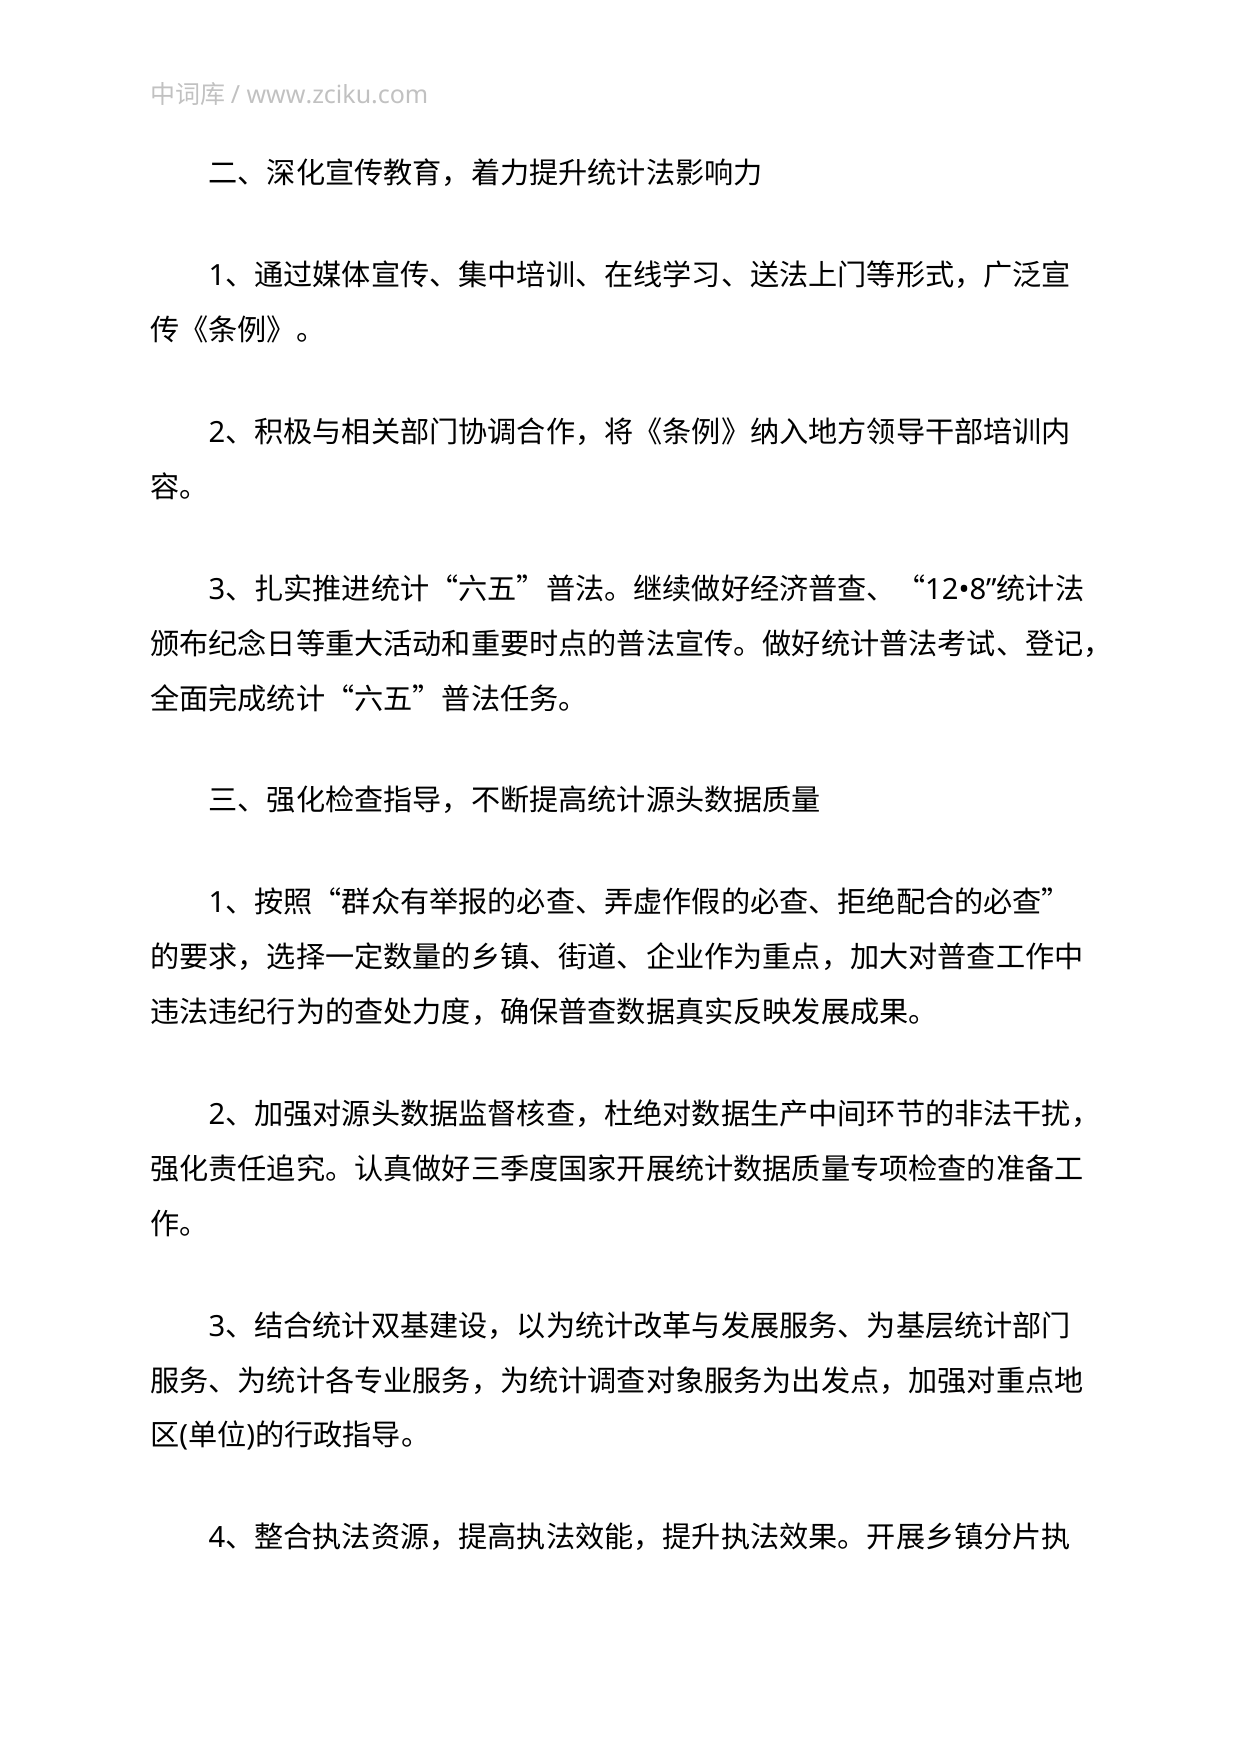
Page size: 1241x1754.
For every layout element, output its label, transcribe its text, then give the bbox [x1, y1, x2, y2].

text 二、深化宣传教育，着力提升统计法影响力 [150, 150, 1090, 192]
text 2、加强对源头数据监督核查，杜绝对数据生产中间环节的非法干扰，强化责任追究。认真做好三季度国家开展统计数据质量专项检查的准备工作。 [150, 1090, 1090, 1243]
text 3、结合统计双基建设，以为统计改革与发展服务、为基层统计部门服务、为统计各专业服务，为统计调查对象服务为出发点，加强对重点地区(单位)的行政指导。 [150, 1302, 1090, 1454]
text 1、通过媒体宣传、集中培训、在线学习、送法上门等形式，广泛宣传《条例》。 [150, 252, 1090, 349]
text 3、扎实推进统计“六五”普法。继续做好经济普查、“12•8”统计法颁布纪念日等重大活动和重要时点的普法宣传。做好统计普法考试、登记，全面完成统计“六五”普法任务。 [150, 565, 1090, 717]
text 三、强化检查指导，不断提高统计源头数据质量 [150, 777, 1090, 819]
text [150, 1514, 1090, 1556]
text 2、积极与相关部门协调合作，将《条例》纳入地方领导干部培训内容。 [150, 408, 1090, 506]
text 1、按照“群众有举报的必查、弄虚作假的必查、拒绝配合的必查”的要求，选择一定数量的乡镇、街道、企业作为重点，加大对普查工作中违法违纪行为的查处力度，确保普查数据真实反映发展成果。 [150, 879, 1090, 1031]
